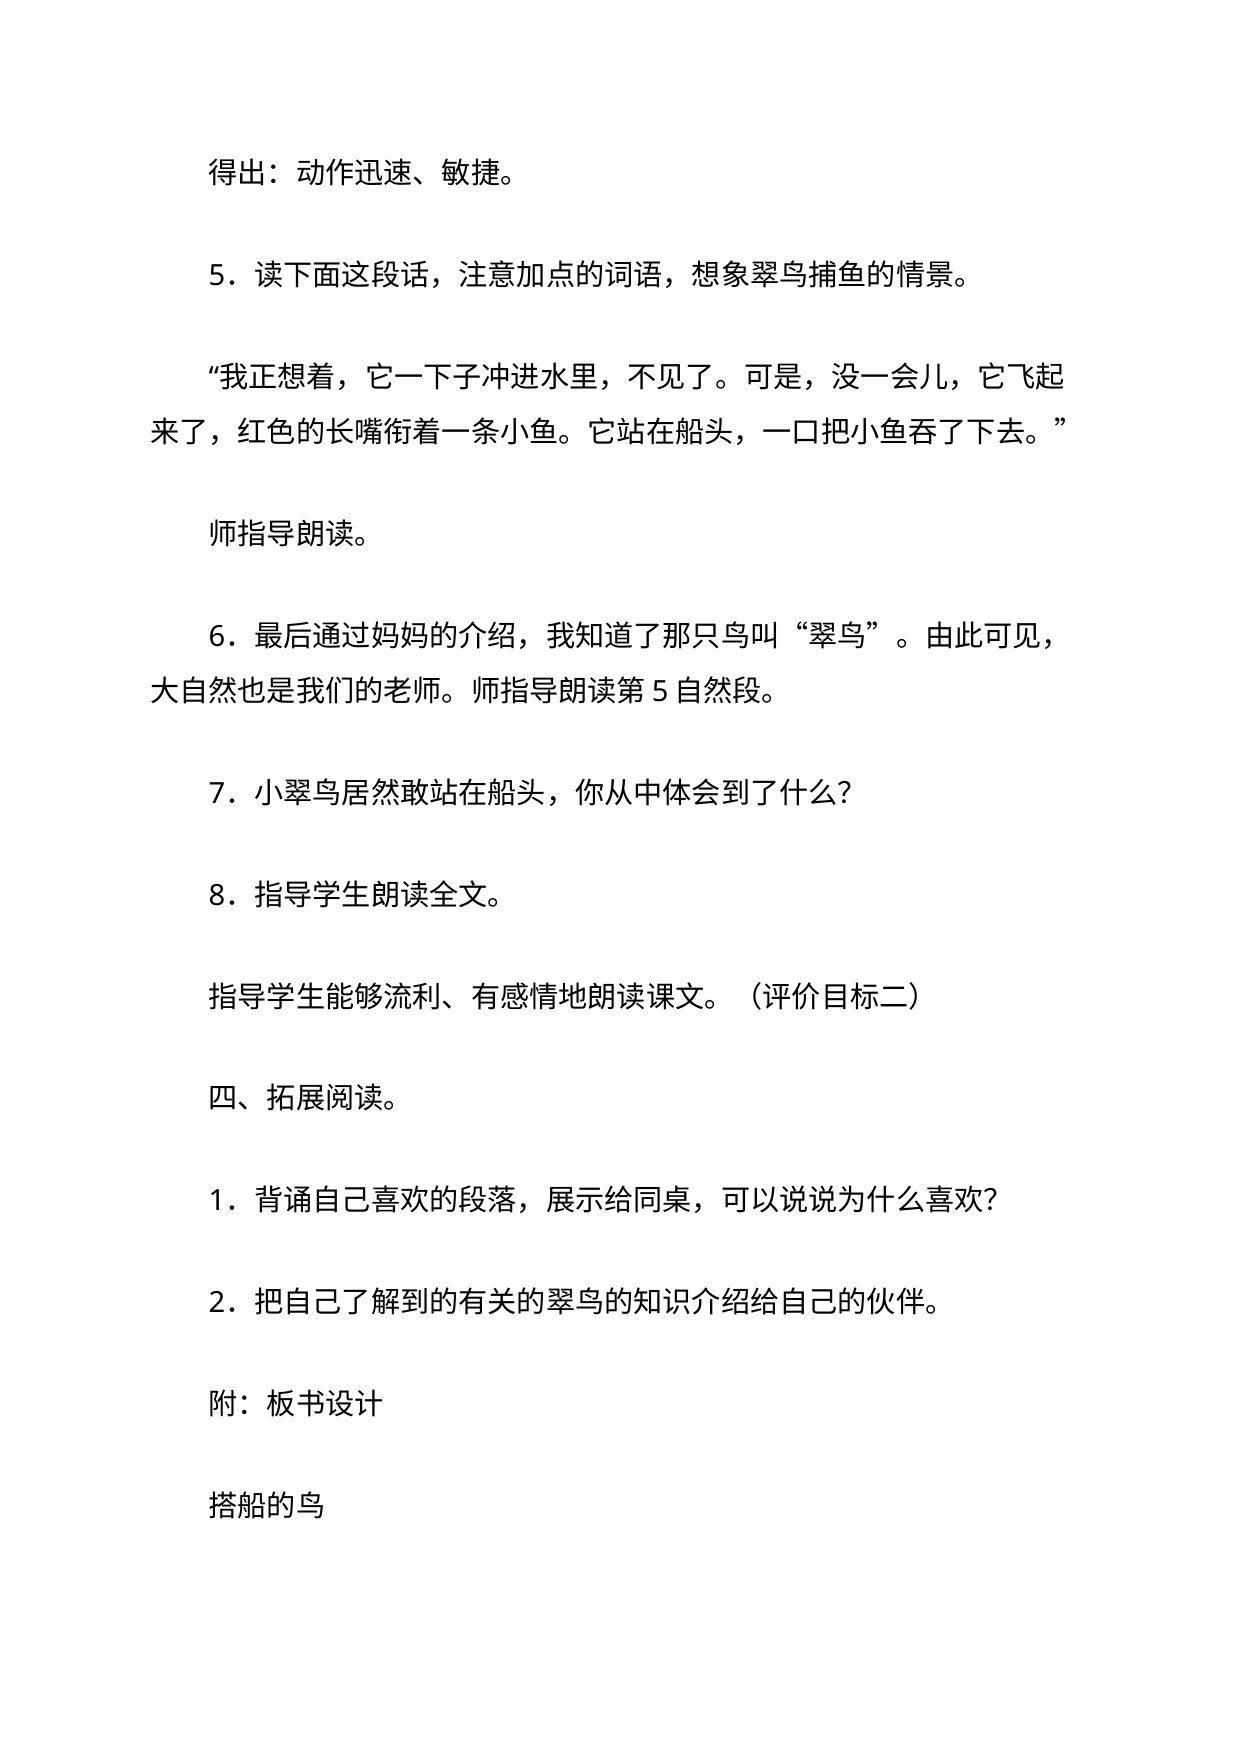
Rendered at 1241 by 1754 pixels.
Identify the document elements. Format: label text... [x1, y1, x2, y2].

text 附：板书设计 [150, 1381, 1090, 1423]
text 8．指导学生朗读全文。 [150, 871, 1090, 914]
text 指导学生能够流利、有感情地朗读课文。（评价目标二） [150, 973, 1090, 1016]
text 搭船的鸟 [150, 1482, 1090, 1525]
text 2．把自己了解到的有关的翠鸟的知识介绍给自己的伙伴。 [150, 1279, 1090, 1321]
text 6．最后通过妈妈的介绍，我知道了那只鸟叫“翠鸟”。由此可见，大自然也是我们的老师。师指导朗读第5自然段。 [150, 612, 1090, 710]
text 师指导朗读。 [150, 511, 1090, 553]
text 得出：动作迅速、敏捷。 [150, 150, 1090, 192]
text 1．背诵自己喜欢的段落，展示给同桌，可以说说为什么喜欢？ [150, 1177, 1090, 1219]
text 7．小翠鸟居然敢站在船头，你从中体会到了什么？ [150, 769, 1090, 812]
text 四、拓展阅读。 [150, 1075, 1090, 1117]
text 5．读下面这段话，注意加点的词语，想象翠鸟捕鱼的情景。 [150, 252, 1090, 294]
text “我正想着，它一下子冲进水里，不见了。可是，没一会儿，它飞起来了，红色的长嘴衔着一条小鱼。它站在船头，一口把小鱼吞了下去。” [150, 354, 1090, 451]
